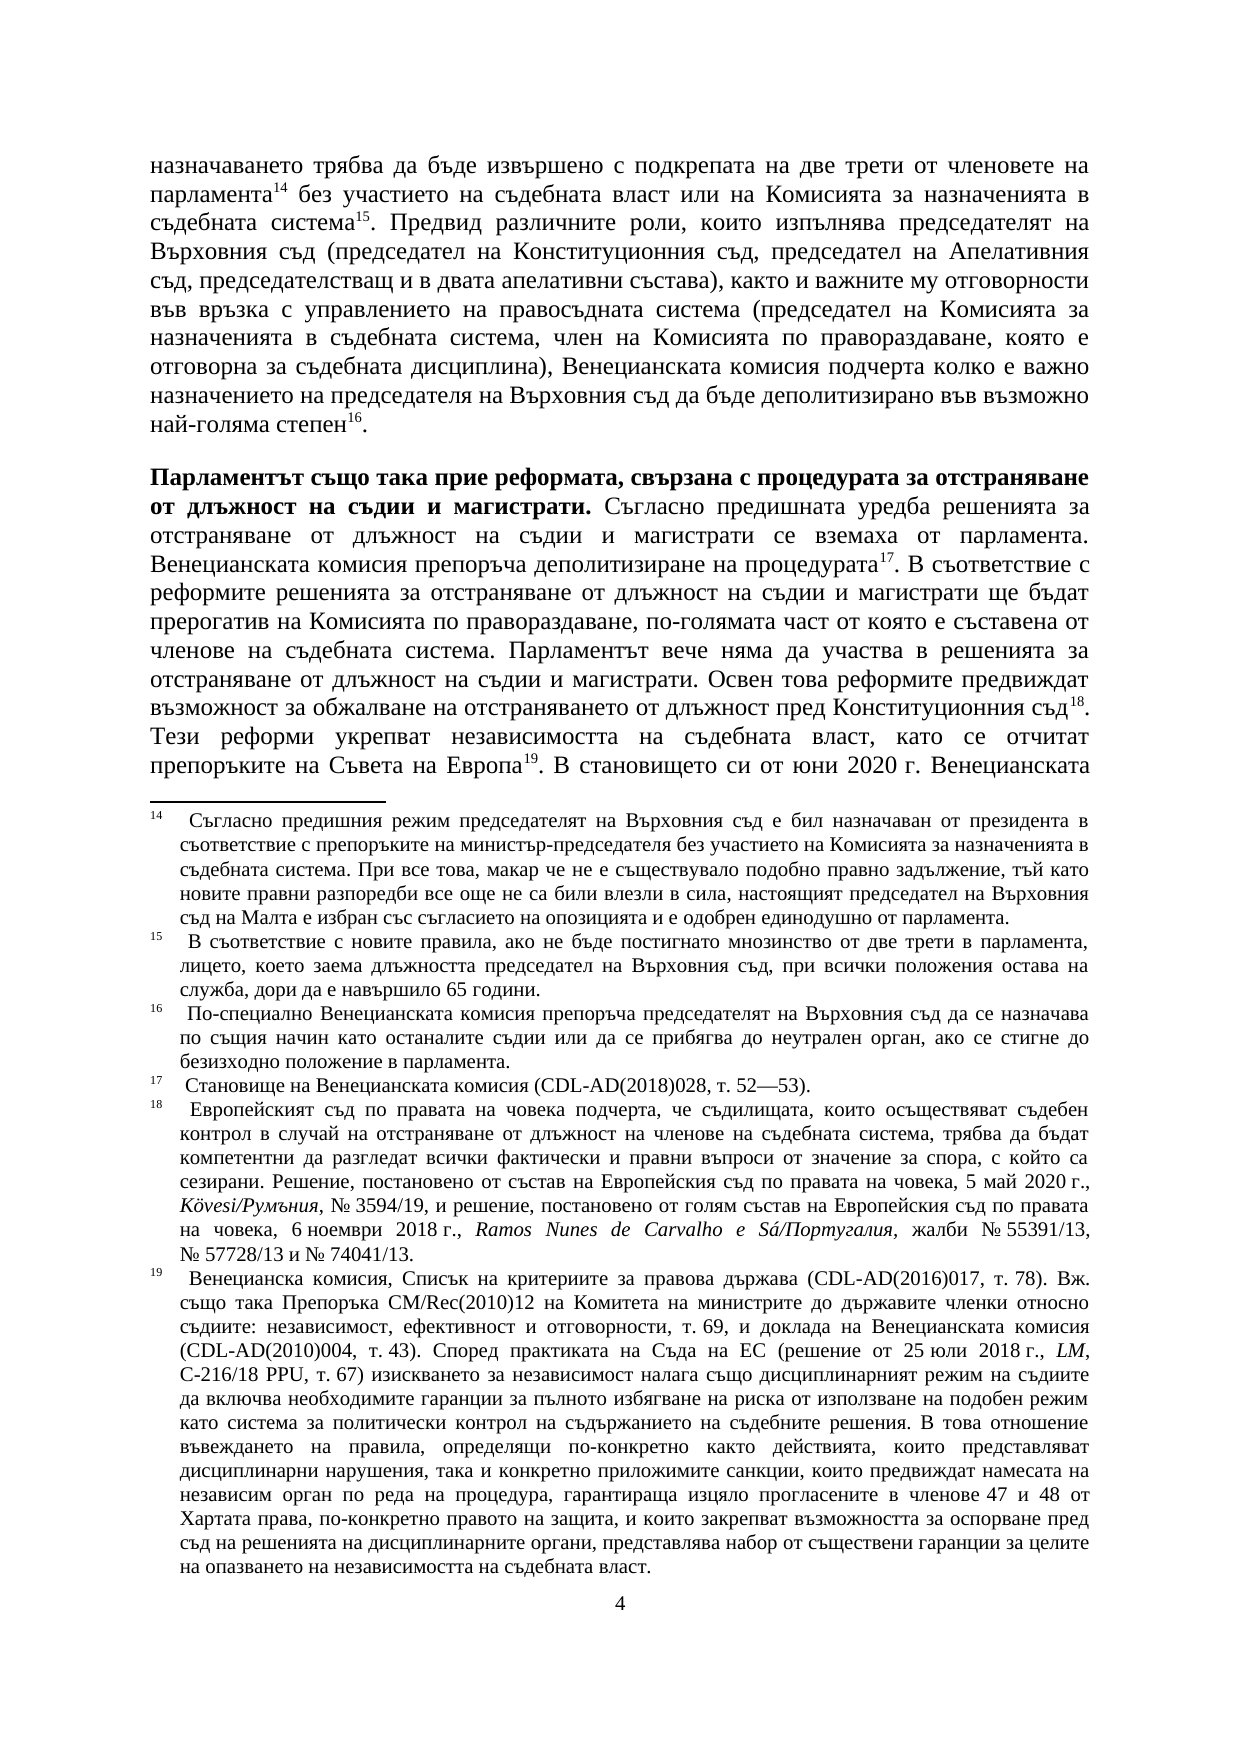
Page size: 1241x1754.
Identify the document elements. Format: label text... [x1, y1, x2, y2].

text Реформата на системата за назначения на съдии и магистрати беше приета през юли 2020 г. През пролетта на 2020 г. правителството представи поредица от предложения за реформи, включително по отношение на системата на назначенията в съдебната система, с цел да се отговори на препоръките, отправени от Венецианската комисия през декември 2018 г. Законопроектът за изменение на Конституцията бе приет от парламента на 29 юли 2020 г. Всички тези предложения бяха обсъдени с Венецианската комисия и оценени от нея, като все още обаче се очаква становището ѝ относно законодателните текстове. По силата на предишната правна уредба назначаването на съдии и магистрати се е извършвало от президента на Малта „в съответствие с препоръките на министър-председателя“. Комисията за назначенията в съдебната система е установявала дали кандидатите отговарят на критериите за назначаване на съдебни постове, но не ги е класирала и не е изразявала предпочитание за даден кандидат. Ролята на Комисията за назначенията в съдебната система е била да определи набор от кандидати за назначаване в съдебната власт, от които министър-председателят е разполагал със свобода на преценка при избора на кандидати, които да бъдат назначени като съдии или магистрати, докато ролята на президента е била чисто формална. В съответствие с новото законодателство, прието от парламента, съставът на Комисията за назначенията в съдебната система е преразгледан, като повече от половината ѝ членове понастоящем са част от съдебната власт. Поканите за представяне на кандидатури за отделни свободни съдебни длъжности ще бъдат публикувани. Комисията за назначенията в съдебната система ще предлага тримата най-подходящи кандидати за дадена свободна длъжност директно на президента на републиката, който ще избира съдиите или магистратите от представения му списък с кандидати. Критериите за оценка са залегнали в Конституцията. Тези реформи допринасят за укрепване на независимостта на съдебната власт, като се отчитат препоръките на Съвета на Европа. Този въпрос бе повдигнат и от Европейската комисия и Съвета в специфичната за страната препоръка в контекста на европейския семестър за 2020 г., както и от Европейския парламент. В становището си от 19 юни 2020 г. Венецианската комисия като цяло приветства плановете за реформи по отношение на назначенията на съдии, като същевременно припомни необходимостта от допълнителни действия за постигане на подходяща цялостна система за прилагане на принципа на взаимозависимост и взаимоограничаване в съответствие със становището ѝ от декември 2018 г. Освен това понастоящем Венецианската комисия подготвя допълнително становище относно законодателните текстове на тези реформи. Що се отнася до председателя на Върховния съд, съгласно реформата назначаването трябва да бъде извършено с подкрепата на две трети от членовете на парламента без участието на съдебната власт или на Комисията за назначенията в съдебната система. Предвид различните роли, които изпълнява председателят на Върховния съд (председател на Конституционния съд, председател на Апелативния съд, председателстващ и в двата апелативни състава), както и важните му отговорности във връзка с управлението на правосъдната система (председател на Комисията за назначенията в съдебната система, член на Комисията по правораздаване, която е отговорна за съдебната дисциплина), Венецианската комисия подчерта колко е важно назначението на председателя на Върховния съд да бъде деполитизирано във възможно най-голяма степен. [150, 150, 1090, 437]
text Парламентът също така прие реформата, свързана с процедурата за отстраняване от длъжност на съдии и магистрати. Съгласно предишната уредба решенията за отстраняване от длъжност на съдии и магистрати се вземаха от парламента. Венецианската комисия препоръча деполитизиране на процедурата. В съответствие с реформите решенията за отстраняване от длъжност на съдии и магистрати ще бъдат прерогатив на Комисията по правораздаване, по-голямата част от която е съставена от членове на съдебната система. Парламентът вече няма да участва в решенията за отстраняване от длъжност на съдии и магистрати. Освен това реформите предвиждат възможност за обжалване на отстраняването от длъжност пред Конституционния съд. Тези реформи укрепват независимостта на съдебната власт, като се отчитат препоръките на Съвета на Европа. В становището си от юни 2020 г. Венецианската комисия приветства плановете за реформи и понастоящем подготвя допълнително становище относно законодателните текстове на тези реформи. [150, 462, 1090, 779]
